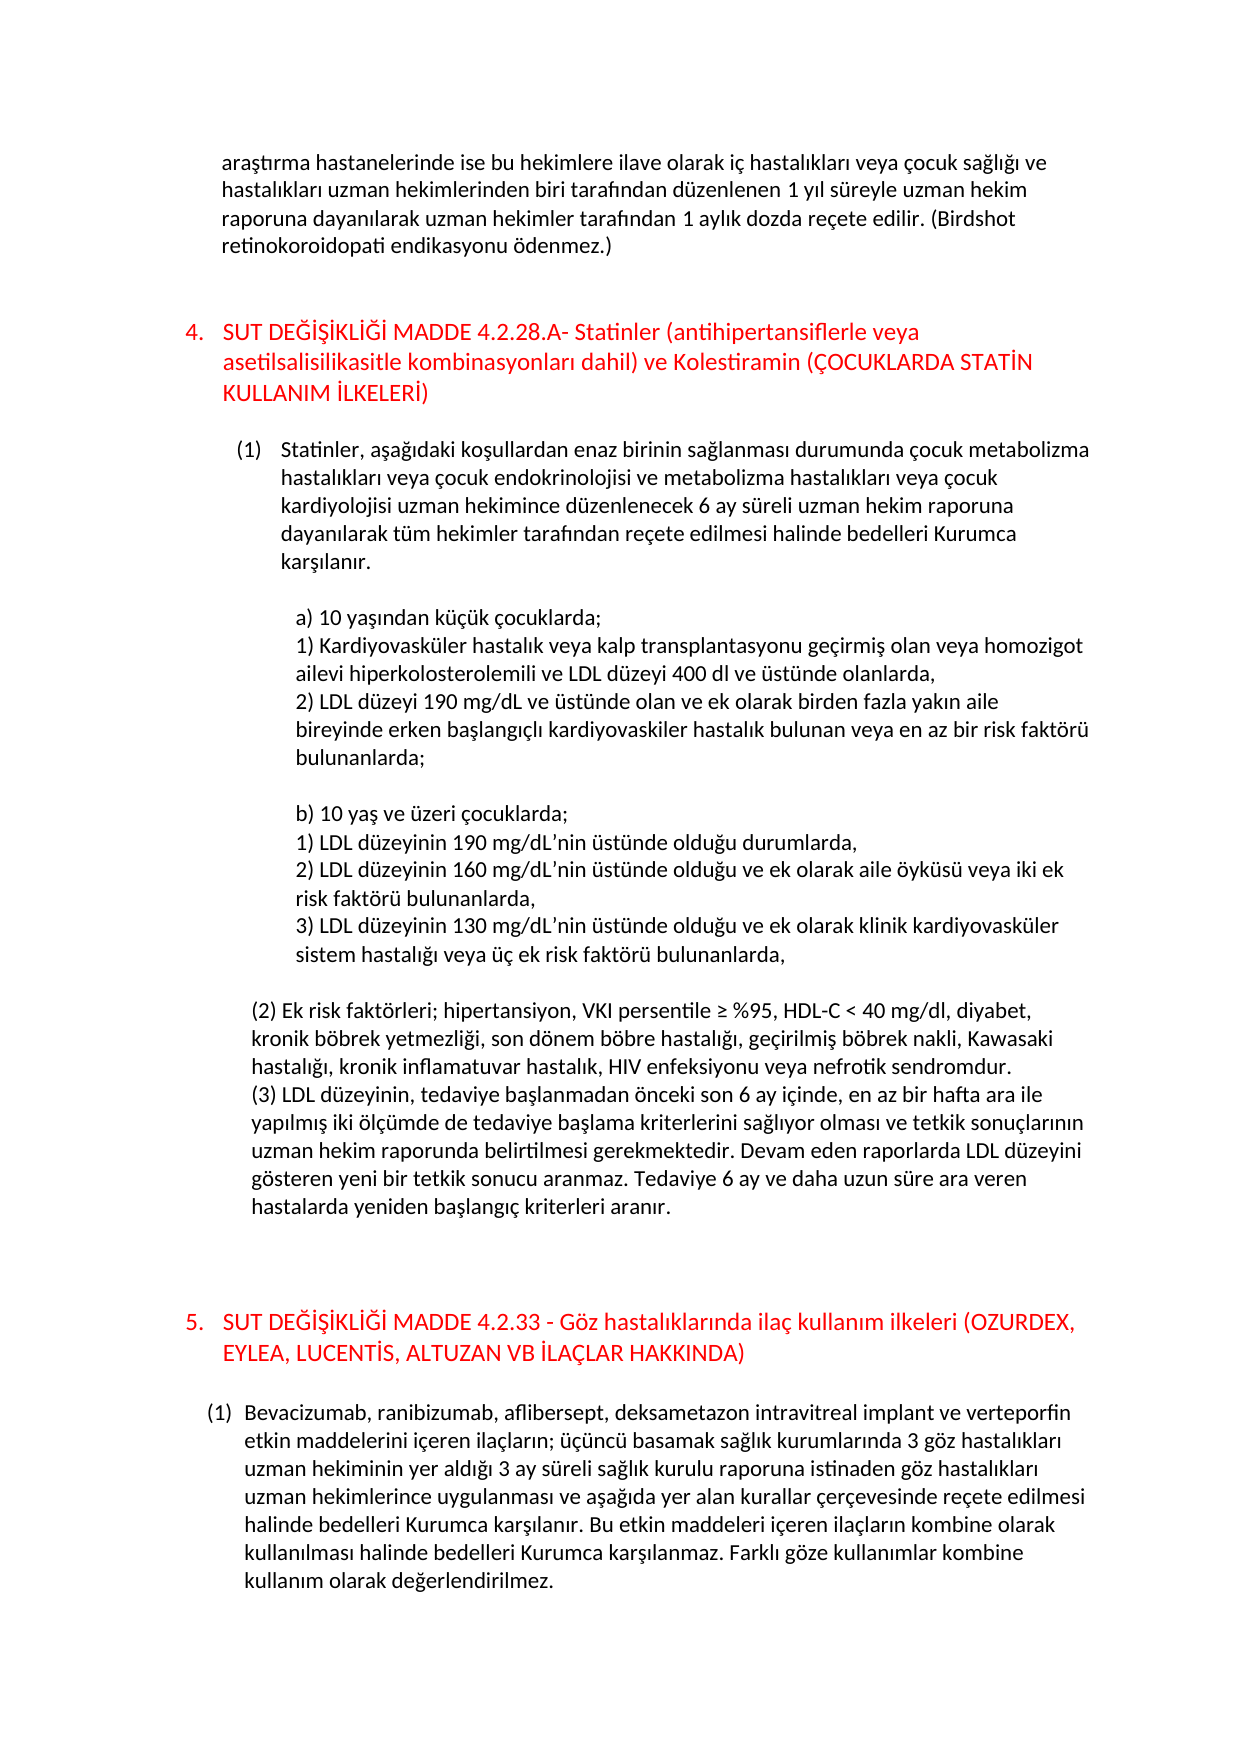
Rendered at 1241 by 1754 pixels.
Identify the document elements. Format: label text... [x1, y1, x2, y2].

text (2) Ek risk faktörleri; hipertansiyon, VKI persentile ≥ %95, HDL-C < 40 mg/dl, diyabet, kronik böbrek yetmezliği, son dönem böbre hastalığı, geçirilmiş böbrek nakli, Kawasaki hastalığı, kronik inflamatuvar hastalık, HIV enfeksiyonu veya nefrotik sendromdur. [251, 996, 1093, 1080]
list Statinler, aşağıdaki koşullardan enaz birinin sağlanması durumunda çocuk metabolizma hastalıkları veya çocuk endokrinolojisi ve metabolizma hastalıkları veya çocuk kardiyolojisi uzman hekimince düzenlenecek 6 ay süreli uzman hekim raporuna dayanılarak tüm hekimler tarafından reçete edilmesi halinde bedelleri Kurumca karşılanır. [236, 435, 1093, 575]
text a) 10 yaşından küçük çocuklarda; [148, 603, 1093, 631]
text 1) LDL düzeyinin 190 mg/dL’nin üstünde olduğu durumlarda, [295, 828, 1093, 856]
list SUT DEĞİŞİKLİĞİ MADDE 4.2.28.A- Statinler (antihipertansiflerle veya asetilsalisilikasitle kombinasyonları dahil) ve Kolestiramin (ÇOCUKLARDA STATİN KULLANIM İLKELERİ) [185, 316, 1093, 407]
list SUT DEĞİŞİKLİĞİ MADDE 4.2.33 - Göz hastalıklarında ilaç kullanım ilkeleri (OZURDEX, EYLEA, LUCENTİS, ALTUZAN VB İLAÇLAR HAKKINDA) [185, 1306, 1093, 1367]
text 2) LDL düzeyi 190 mg/dL ve üstünde olan ve ek olarak birden fazla yakın aile bireyinde erken başlangıçlı kardiyovaskiler hastalık bulunan veya en az bir risk faktörü bulunanlarda; [295, 687, 1093, 772]
text b) 10 yaş ve üzeri çocuklarda; [295, 799, 1093, 828]
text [221, 148, 1093, 260]
text 3) LDL düzeyinin 130 mg/dL’nin üstünde olduğu ve ek olarak klinik kardiyovasküler sistem hastalığı veya üç ek risk faktörü bulunanlarda, [295, 912, 1093, 968]
text 2) LDL düzeyinin 160 mg/dL’nin üstünde olduğu ve ek olarak aile öyküsü veya iki ek risk faktörü bulunanlarda, [295, 856, 1093, 912]
list Bevacizumab, ranibizumab, aflibersept, deksametazon intravitreal implant ve verteporfin etkin maddelerini içeren ilaçların; üçüncü basamak sağlık kurumlarında 3 göz hastalıkları uzman hekiminin yer aldığı 3 ay süreli sağlık kurulu raporuna istinaden göz hastalıkları uzman hekimlerince uygulanması ve aşağıda yer alan kurallar çerçevesinde reçete edilmesi halinde bedelleri Kurumca karşılanır. Bu etkin maddeleri içeren ilaçların kombine olarak kullanılması halinde bedelleri Kurumca karşılanmaz. Farklı göze kullanımlar kombine kullanım olarak değerlendirilmez. [207, 1398, 1093, 1594]
text (3) LDL düzeyinin, tedaviye başlanmadan önceki son 6 ay içinde, en az bir hafta ara ile yapılmış iki ölçümde de tedaviye başlama kriterlerini sağlıyor olması ve tetkik sonuçlarının uzman hekim raporunda belirtilmesi gerekmektedir. Devam eden raporlarda LDL düzeyini gösteren yeni bir tetkik sonucu aranmaz. Tedaviye 6 ay ve daha uzun süre ara veren hastalarda yeniden başlangıç kriterleri aranır. [251, 1080, 1093, 1220]
text 1) Kardiyovasküler hastalık veya kalp transplantasyonu geçirmiş olan veya homozigot ailevi hiperkolosterolemili ve LDL düzeyi 400 dl ve üstünde olanlarda, [295, 631, 1093, 687]
